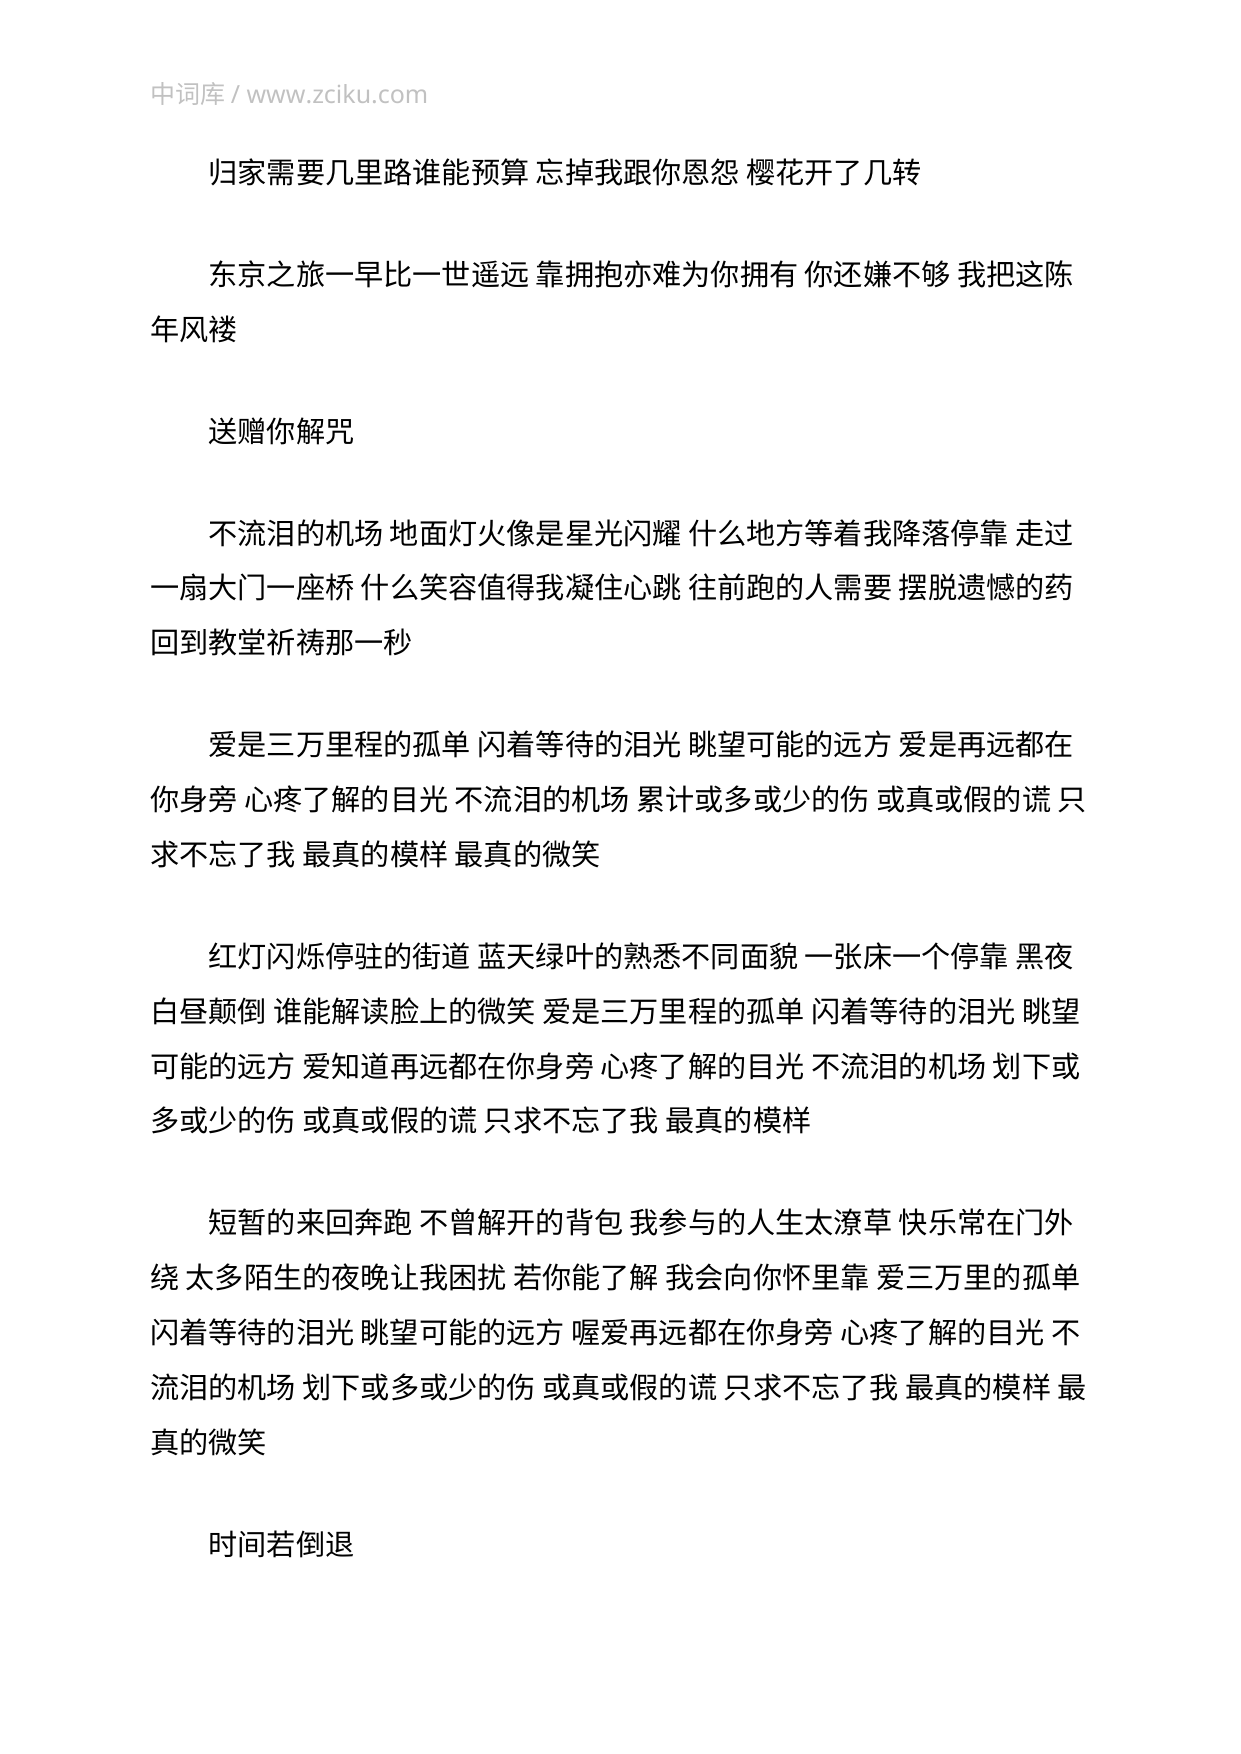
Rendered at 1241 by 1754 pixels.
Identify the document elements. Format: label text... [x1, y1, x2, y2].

text 短暂的来回奔跑 不曾解开的背包 我参与的人生太潦草 快乐常在门外绕 太多陌生的夜晚让我困扰 若你能了解 我会向你怀里靠 爱三万里的孤单 闪着等待的泪光 眺望可能的远方 喔爱再远都在你身旁 心疼了解的目光 不流泪的机场 划下或多或少的伤 或真或假的谎 只求不忘了我 最真的模样 最真的微笑 [150, 1200, 1090, 1462]
text 不流泪的机场 地面灯火像是星光闪耀 什么地方等着我降落停靠 走过一扇大门一座桥 什么笑容值得我凝住心跳 往前跑的人需要 摆脱遗憾的药 回到教堂祈祷那一秒 [150, 510, 1090, 662]
text 红灯闪烁停驻的街道 蓝天绿叶的熟悉不同面貌 一张床一个停靠 黑夜白昼颠倒 谁能解读脸上的微笑 爱是三万里程的孤单 闪着等待的泪光 眺望可能的远方 爱知道再远都在你身旁 心疼了解的目光 不流泪的机场 划下或多或少的伤 或真或假的谎 只求不忘了我 最真的模样 [150, 933, 1090, 1140]
text 送赠你解咒 [150, 408, 1090, 451]
text 爱是三万里程的孤单 闪着等待的泪光 眺望可能的远方 爱是再远都在你身旁 心疼了解的目光 不流泪的机场 累计或多或少的伤 或真或假的谎 只求不忘了我 最真的模样 最真的微笑 [150, 722, 1090, 874]
text 时间若倒退 [150, 1521, 1090, 1563]
text 东京之旅一早比一世遥远 靠拥抱亦难为你拥有 你还嫌不够 我把这陈年风褛 [150, 252, 1090, 349]
text 归家需要几里路谁能预算 忘掉我跟你恩怨 樱花开了几转 [150, 150, 1090, 192]
